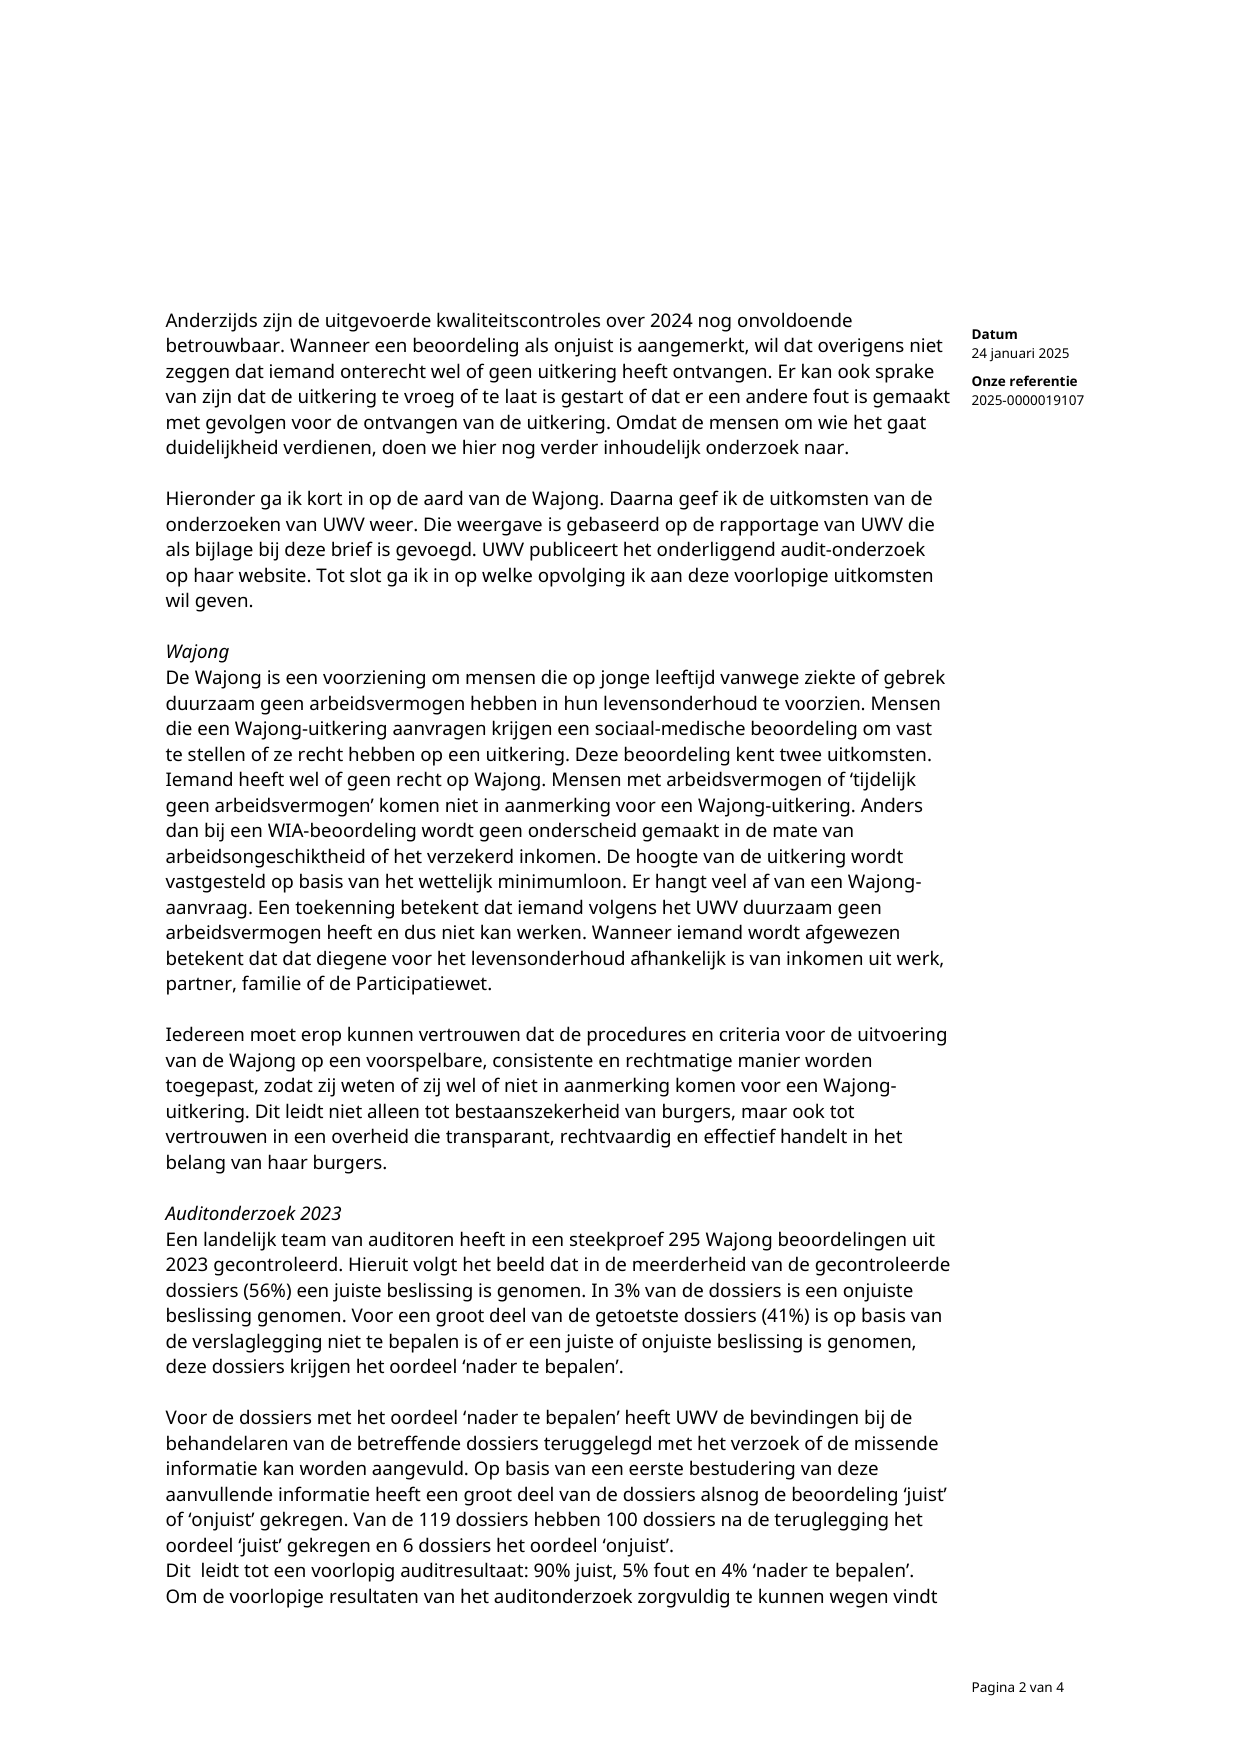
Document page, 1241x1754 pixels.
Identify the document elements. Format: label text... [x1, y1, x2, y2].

text De Wajong is een voorziening om mensen die op jonge leeftijd vanwege ziekte of gebrek duurzaam geen arbeidsvermogen hebben in hun levensonderhoud te voorzien. Mensen die een Wajong-uitkering aanvragen krijgen een sociaal-medische beoordeling om vast te stellen of ze recht hebben op een uitkering. Deze beoordeling kent twee uitkomsten. Iemand heeft wel of geen recht op Wajong. Mensen met arbeidsvermogen of ‘tijdelijk geen arbeidsvermogen’ komen niet in aanmerking voor een Wajong-uitkering. Anders dan bij een WIA-beoordeling wordt geen onderscheid gemaakt in de mate van arbeidsongeschiktheid of het verzekerd inkomen. De hoogte van de uitkering wordt vastgesteld op basis van het wettelijk minimumloon. Er hangt veel af van een Wajong-aanvraag. Een toekenning betekent dat iemand volgens het UWV duurzaam geen arbeidsvermogen heeft en dus niet kan werken. Wanneer iemand wordt afgewezen betekent dat dat diegene voor het levensonderhoud afhankelijk is van inkomen uit werk, partner, familie of de Participatiewet. [165, 664, 951, 996]
text Hieronder ga ik kort in op de aard van de Wajong. Daarna geef ik de uitkomsten van de onderzoeken van UWV weer. Die weergave is gebaseerd op de rapportage van UWV die als bijlage bij deze brief is gevoegd. UWV publiceert het onderliggend audit-onderzoek op haar website. Tot slot ga ik in op welke opvolging ik aan deze voorlopige uitkomsten wil geven. [165, 486, 951, 613]
text Iedereen moet erop kunnen vertrouwen dat de procedures en criteria voor de uitvoering van de Wajong op een voorspelbare, consistente en rechtmatige manier worden toegepast, zodat zij weten of zij wel of niet in aanmerking komen voor een Wajong-uitkering. Dit leidt niet alleen tot bestaanszekerheid van burgers, maar ook tot vertrouwen in een overheid die transparant, rechtvaardig en effectief handelt in het belang van haar burgers. [165, 1022, 951, 1175]
text Een landelijk team van auditoren heeft in een steekproef 295 Wajong beoordelingen uit 2023 gecontroleerd. Hieruit volgt het beeld dat in de meerderheid van de gecontroleerde dossiers (56%) een juiste beslissing is genomen. In 3% van de dossiers is een onjuiste beslissing genomen. Voor een groot deel van de getoetste dossiers (41%) is op basis van de verslaglegging niet te bepalen is of er een juiste of onjuiste beslissing is genomen, deze dossiers krijgen het oordeel ‘nader te bepalen’. [165, 1226, 951, 1379]
text Anderzijds zijn de uitgevoerde kwaliteitscontroles over 2024 nog onvoldoende betrouwbaar. Wanneer een beoordeling als onjuist is aangemerkt, wil dat overigens niet zeggen dat iemand onterecht wel of geen uitkering heeft ontvangen. Er kan ook sprake van zijn dat de uitkering te vroeg of te laat is gestart of dat er een andere fout is gemaakt met gevolgen voor de ontvangen van de uitkering. Omdat de mensen om wie het gaat duidelijkheid verdienen, doen we hier nog verder inhoudelijk onderzoek naar. [165, 307, 951, 460]
text Wajong [165, 639, 951, 664]
text Voor de dossiers met het oordeel ‘nader te bepalen’ heeft UWV de bevindingen bij de behandelaren van de betreffende dossiers teruggelegd met het verzoek of de missende informatie kan worden aangevuld. Op basis van een eerste bestudering van deze aanvullende informatie heeft een groot deel van de dossiers alsnog de beoordeling ‘juist’ of ‘onjuist’ gekregen. Van de 119 dossiers hebben 100 dossiers na de teruglegging het oordeel ‘juist’ gekregen en 6 dossiers het oordeel ‘onjuist’. [165, 1404, 951, 1558]
text Auditonderzoek 2023 [165, 1200, 951, 1226]
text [165, 1558, 951, 1609]
